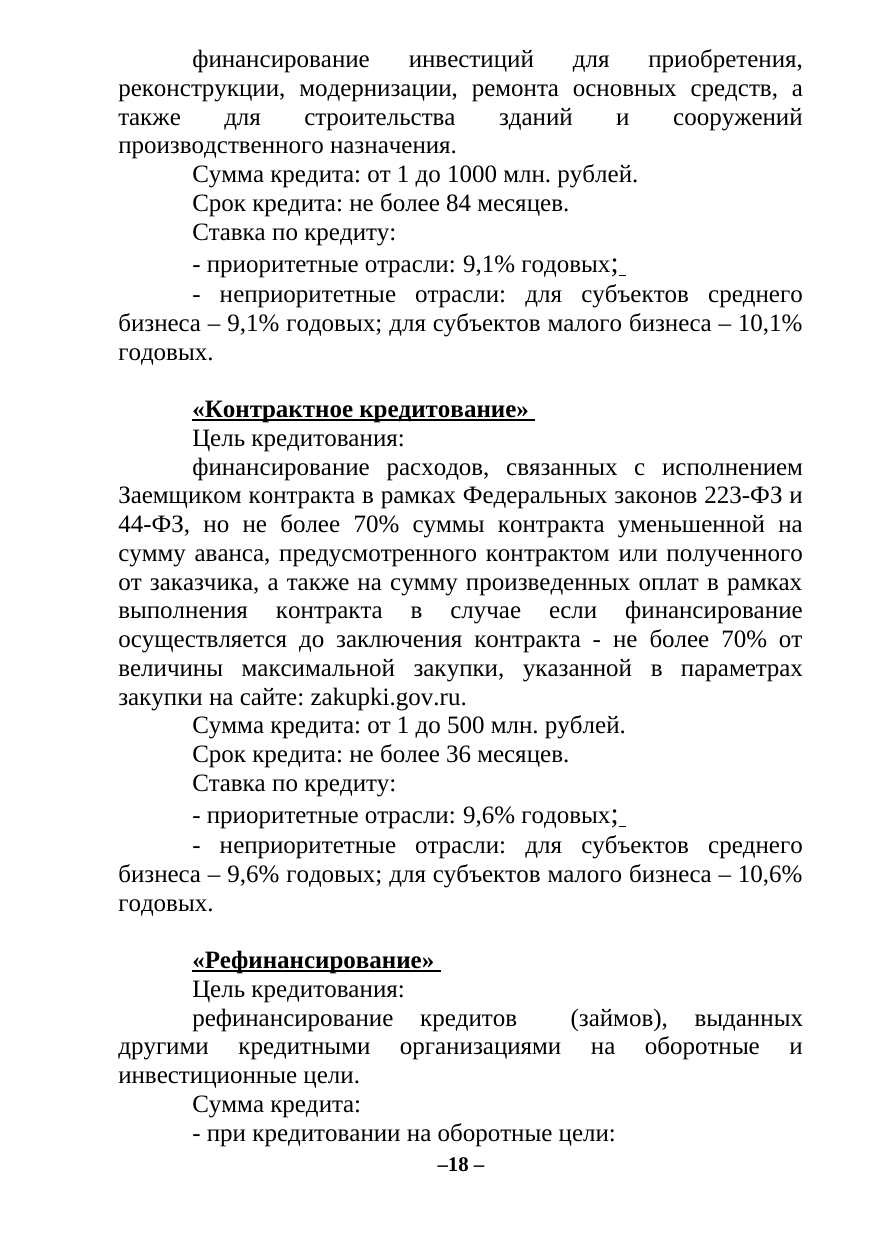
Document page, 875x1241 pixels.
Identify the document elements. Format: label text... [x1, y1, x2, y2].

text Сумма кредита: [118, 1089, 803, 1118]
text - приоритетные отрасли: 9,1% годовых; [118, 246, 803, 279]
text Срок кредита: не более 36 месяцев. [118, 739, 803, 768]
text финансирование инвестиций для приобретения, реконструкции, модернизации, ремонта основных средств, а также для строительства зданий и сооружений производственного назначения. [118, 44, 803, 159]
text «Контрактное кредитование» [118, 394, 803, 423]
text Срок кредита: не более 84 месяцев. [118, 188, 803, 217]
text Ставка по кредиту: [118, 217, 803, 246]
text - неприоритетные отрасли: для субъектов среднего бизнеса – 9,6% годовых; для субъектов малого бизнеса – 10,6% годовых. [118, 830, 803, 916]
text - при кредитовании на оборотные цели: [118, 1118, 803, 1146]
text - приоритетные отрасли: 9,6% годовых; [118, 797, 803, 830]
text Сумма кредита: от 1 до 500 млн. рублей. [118, 710, 803, 739]
text - неприоритетные отрасли: для субъектов среднего бизнеса – 9,1% годовых; для субъектов малого бизнеса – 10,1% годовых. [118, 279, 803, 365]
text «Рефинансирование» [118, 945, 803, 974]
text Ставка по кредиту: [118, 768, 803, 797]
text финансирование расходов, связанных с исполнением Заемщиком контракта в рамках Федеральных законов 223-ФЗ и 44-ФЗ, но не более 70% суммы контракта уменьшенной на сумму аванса, предусмотренного контрактом или полученного от заказчика, а также на сумму произведенных оплат в рамках выполнения контракта в случае если финансирование осуществляется до заключения контракта - не более 70% от величины максимальной закупки, указанной в параметрах закупки на сайте: zakupki.gov.ru. [118, 452, 803, 710]
text Сумма кредита: от 1 до 1000 млн. рублей. [118, 159, 803, 188]
text Цель кредитования: [118, 974, 803, 1003]
text Цель кредитования: [118, 423, 803, 452]
text рефинансирование кредитов (займов), выданных другими кредитными организациями на оборотные и инвестиционные цели. [118, 1003, 803, 1089]
